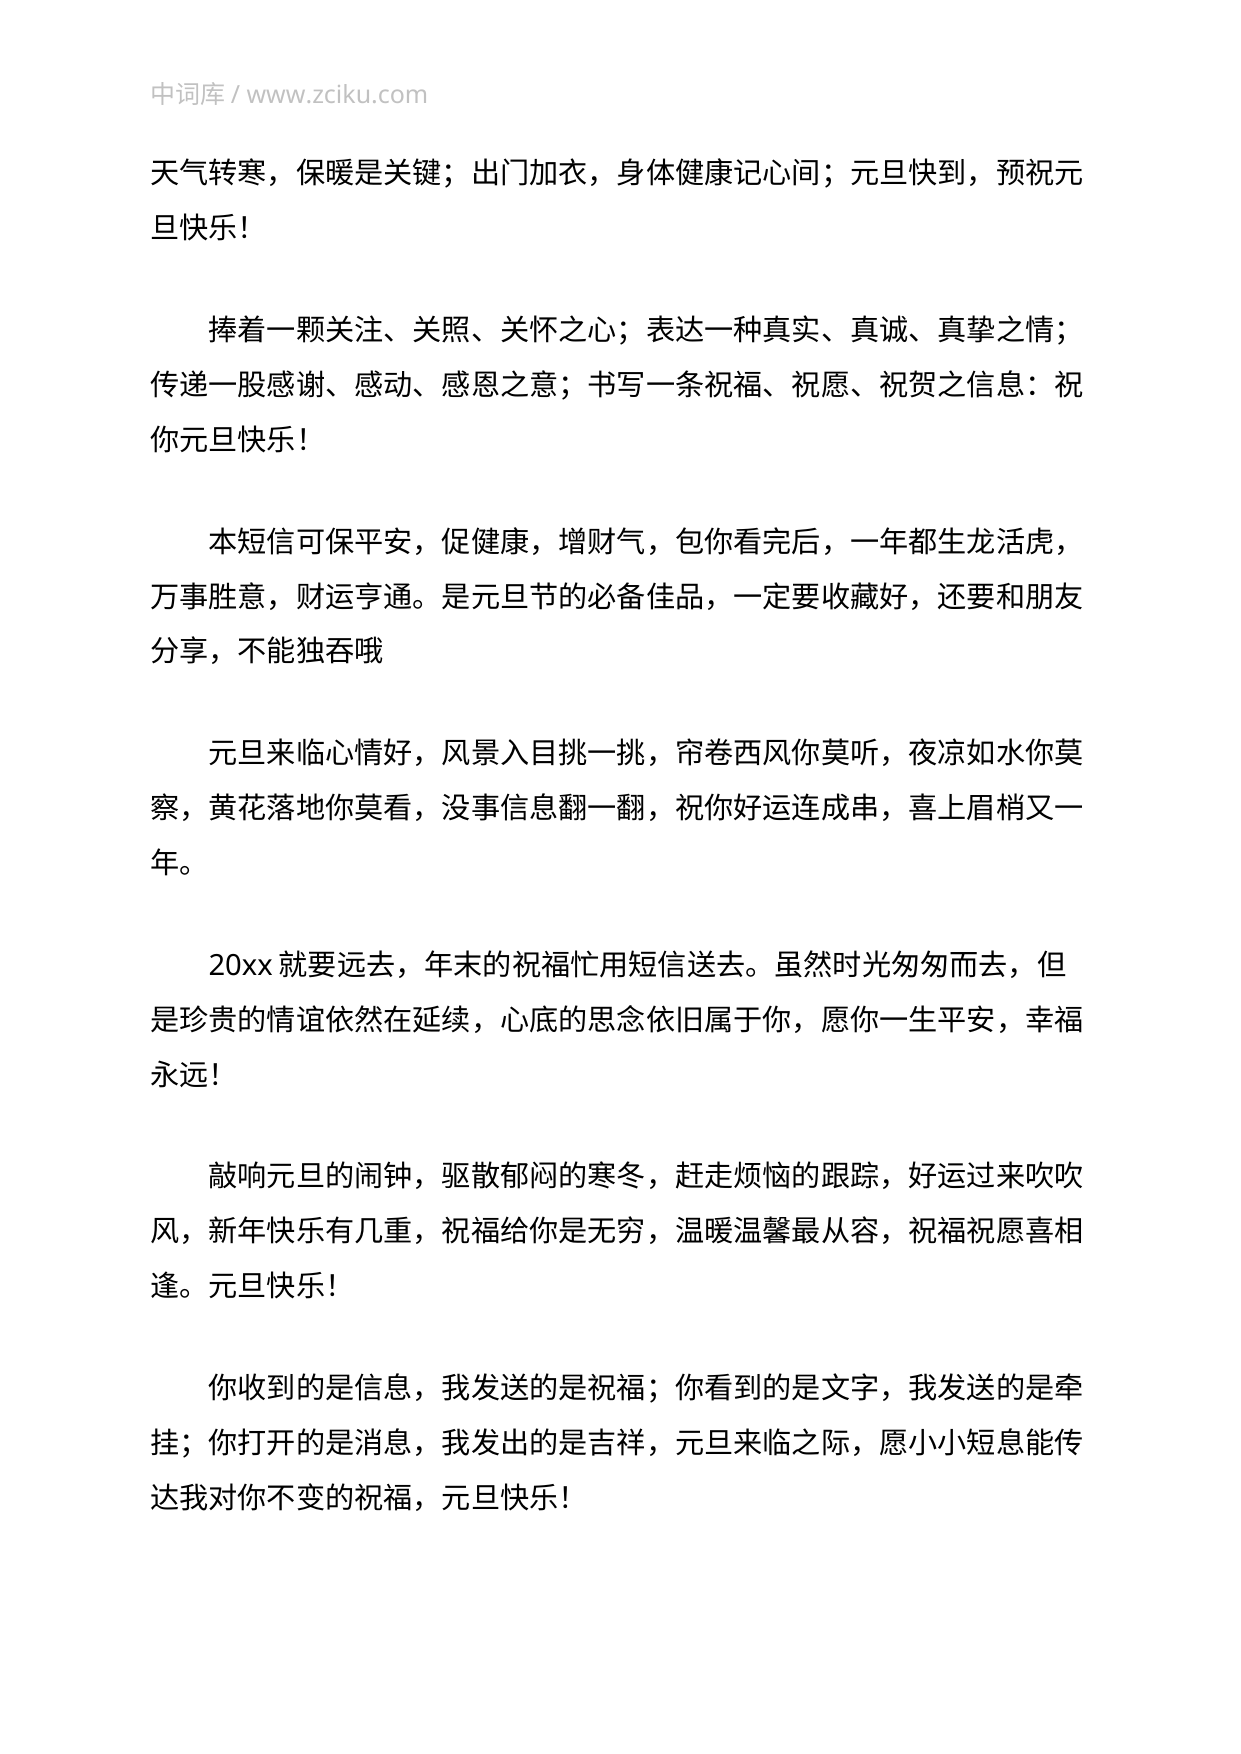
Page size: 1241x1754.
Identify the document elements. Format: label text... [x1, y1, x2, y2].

text 本短信可保平安，促健康，增财气，包你看完后，一年都生龙活虎，万事胜意，财运亨通。是元旦节的必备佳品，一定要收藏好，还要和朋友分享，不能独吞哦 [150, 518, 1090, 670]
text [150, 150, 1090, 247]
text 捧着一颗关注、关照、关怀之心；表达一种真实、真诚、真挚之情；传递一股感谢、感动、感恩之意；书写一条祝福、祝愿、祝贺之信息：祝你元旦快乐！ [150, 307, 1090, 459]
text 你收到的是信息，我发送的是祝福；你看到的是文字，我发送的是牵挂；你打开的是消息，我发出的是吉祥，元旦来临之际，愿小小短息能传达我对你不变的祝福，元旦快乐！ [150, 1364, 1090, 1517]
text 敲响元旦的闹钟，驱散郁闷的寒冬，赶走烦恼的跟踪，好运过来吹吹风，新年快乐有几重，祝福给你是无穷，温暖温馨最从容，祝福祝愿喜相逢。元旦快乐！ [150, 1153, 1090, 1305]
text 20xx就要远去，年末的祝福忙用短信送去。虽然时光匆匆而去，但是珍贵的情谊依然在延续，心底的思念依旧属于你，愿你一生平安，幸福永远！ [150, 941, 1090, 1093]
text 元旦来临心情好，风景入目挑一挑，帘卷西风你莫听，夜凉如水你莫察，黄花落地你莫看，没事信息翻一翻，祝你好运连成串，喜上眉梢又一年。 [150, 730, 1090, 882]
